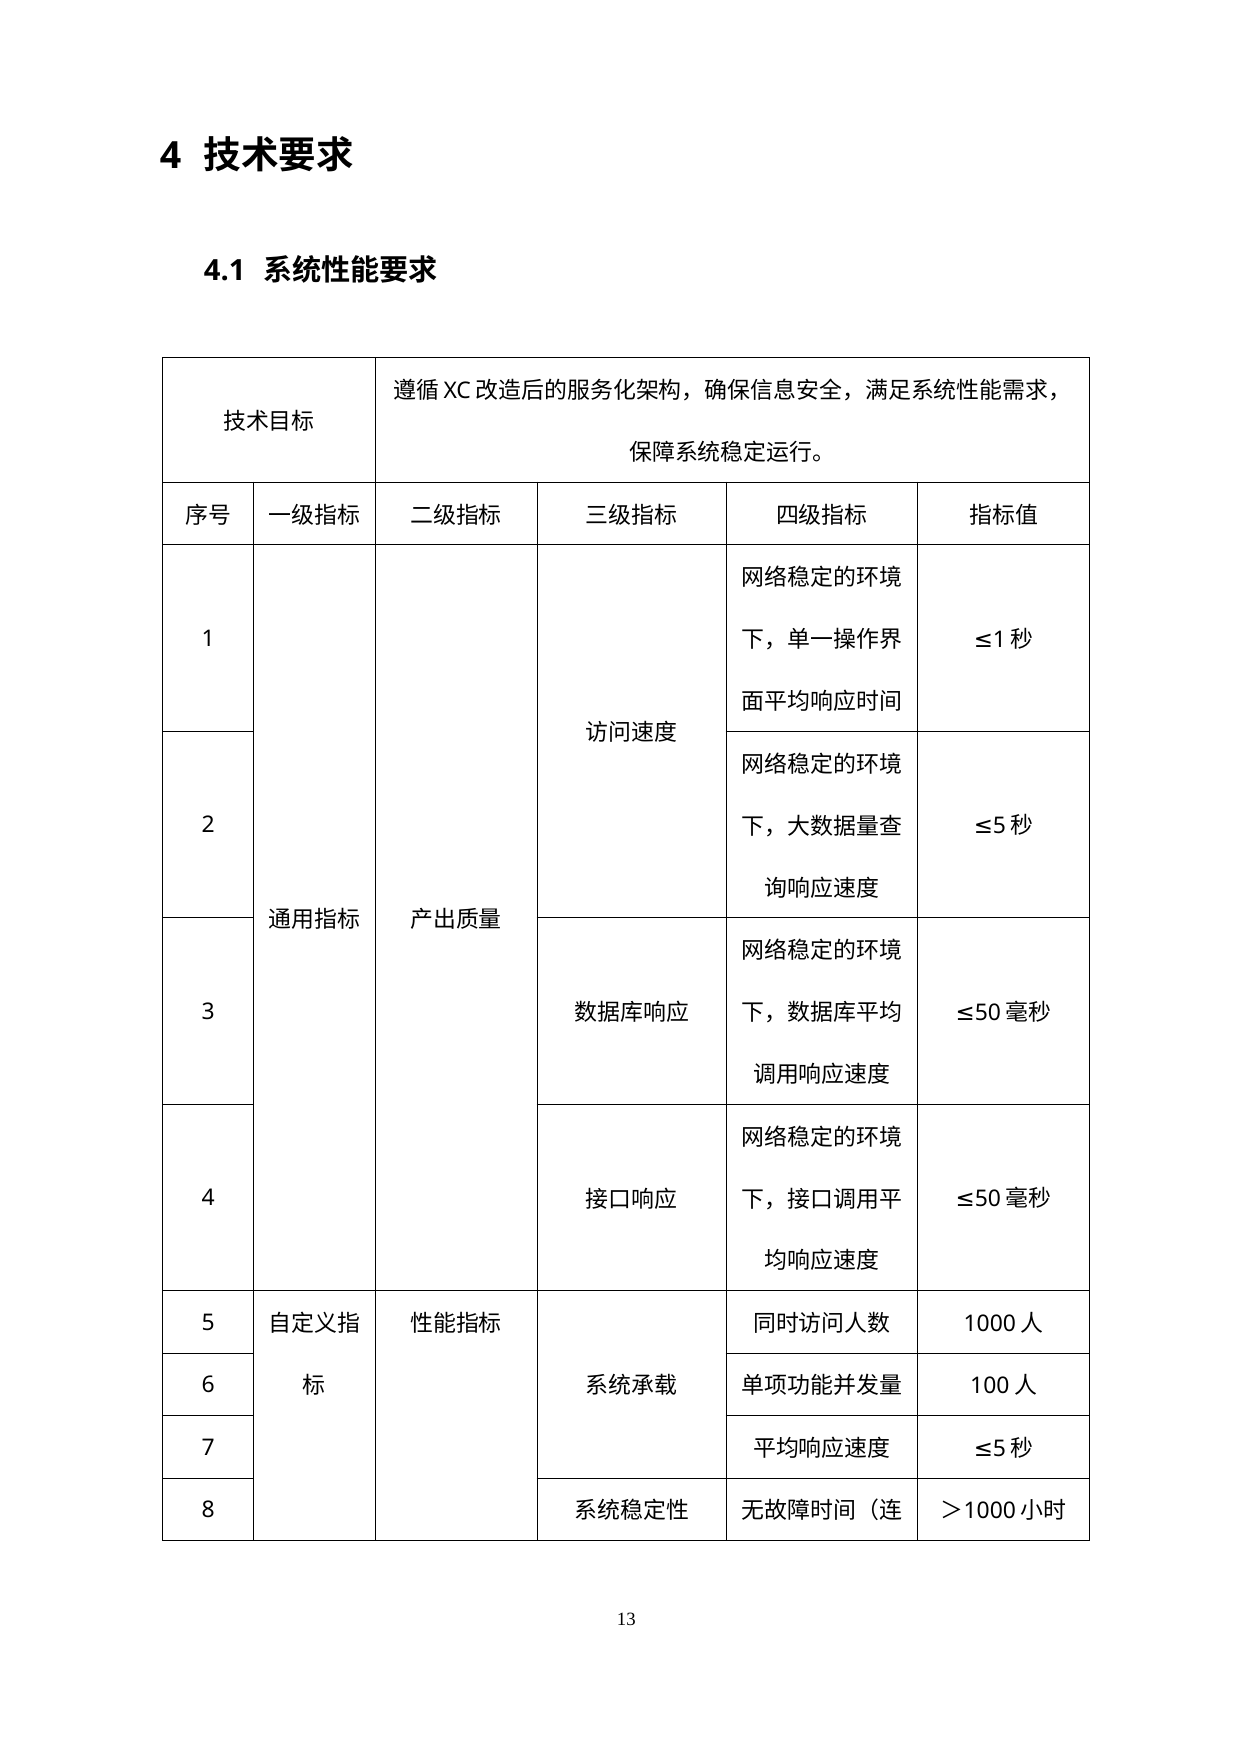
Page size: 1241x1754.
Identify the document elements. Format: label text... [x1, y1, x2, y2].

table_cell 访问速度 [538, 545, 726, 917]
table_cell 性能指标 [376, 1291, 537, 1540]
table_cell 指标值 [918, 483, 1089, 544]
table_header 技术目标 [163, 358, 375, 482]
table_cell 四级指标 [727, 483, 917, 544]
table_cell 接口响应 [538, 1105, 726, 1290]
table_cell 自定义指标 [254, 1291, 375, 1540]
table_cell 网络稳定的环境下，接口调用平均响应速度 [727, 1105, 917, 1290]
table_cell 网络稳定的环境下，大数据量查询响应速度 [727, 732, 917, 917]
table_cell 7 [163, 1416, 253, 1477]
table_cell 通用指标 [254, 545, 375, 1290]
table_cell 8 [163, 1479, 253, 1540]
table_cell ≤50毫秒 [918, 1105, 1089, 1290]
subtitle 系统性能要求 [204, 237, 1093, 299]
table_cell 无故障时间（连续运行时间） [727, 1479, 917, 1540]
table_cell 数据库响应 [538, 918, 726, 1103]
table_cell 序号 [163, 483, 253, 544]
subtitle 技术要求 [159, 121, 1093, 183]
table_cell 1000人 [918, 1291, 1089, 1352]
table_cell 1 [163, 545, 253, 731]
table_cell 2 [163, 732, 253, 917]
table_cell 系统承载 [538, 1291, 726, 1477]
table_cell 5 [163, 1291, 253, 1352]
table_cell 同时访问人数 [727, 1291, 917, 1352]
table_cell 产出质量 [376, 545, 537, 1290]
table_cell ＞1000小时 [918, 1479, 1089, 1540]
table_cell 三级指标 [538, 483, 726, 544]
table_cell 一级指标 [254, 483, 375, 544]
table_cell 100人 [918, 1354, 1089, 1415]
table_header 遵循XC改造后的服务化架构，确保信息安全，满足系统性能需求，保障系统稳定运行。 [376, 358, 1089, 482]
table_cell ≤5秒 [918, 732, 1089, 917]
table_cell 网络稳定的环境下，单一操作界面平均响应时间 [727, 545, 917, 731]
table_cell 二级指标 [376, 483, 537, 544]
table_cell 系统稳定性 [538, 1479, 726, 1540]
table_cell ≤50毫秒 [918, 918, 1089, 1103]
table_cell ≤5秒 [918, 1416, 1089, 1477]
table_cell ≤1秒 [918, 545, 1089, 731]
table_cell 3 [163, 918, 253, 1103]
table_cell 6 [163, 1354, 253, 1415]
table_cell 单项功能并发量 [727, 1354, 917, 1415]
table_cell 4 [163, 1105, 253, 1290]
table_cell 网络稳定的环境下，数据库平均调用响应速度 [727, 918, 917, 1103]
table_cell 平均响应速度 [727, 1416, 917, 1477]
